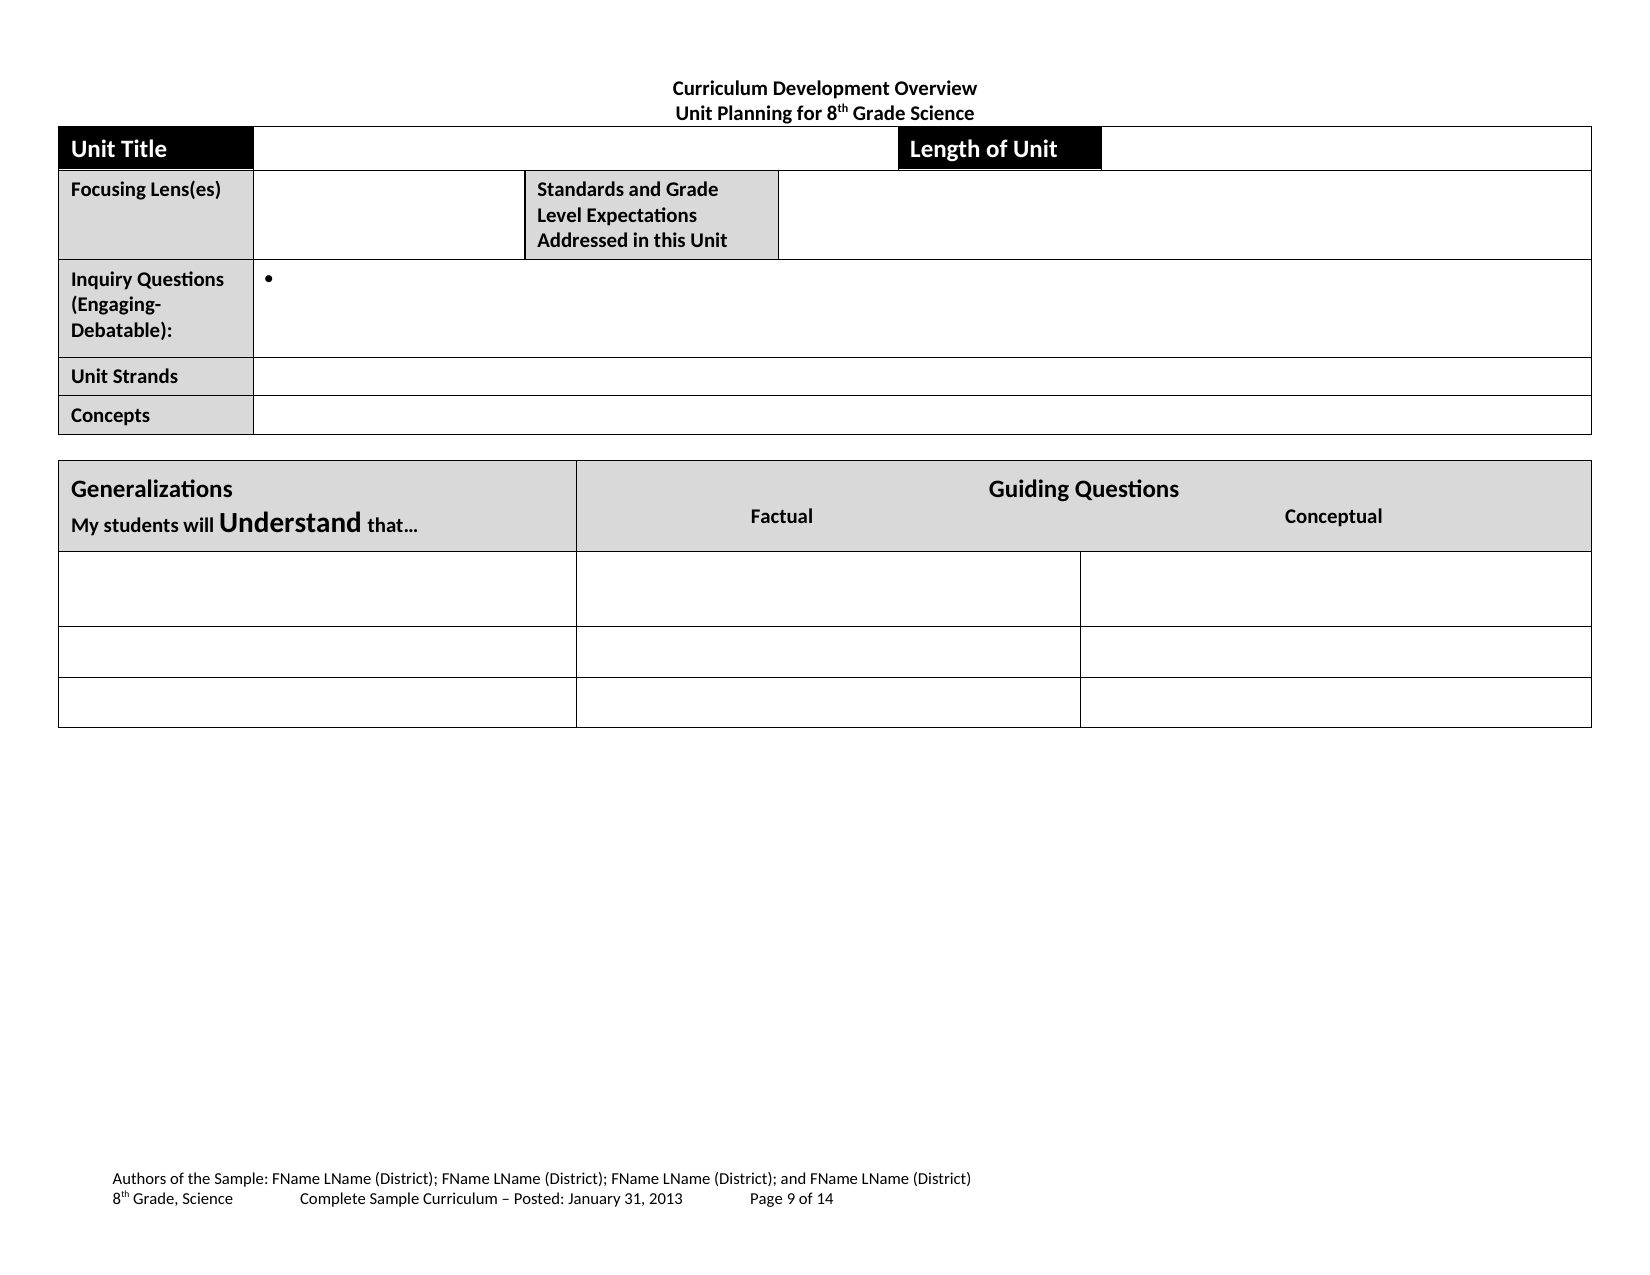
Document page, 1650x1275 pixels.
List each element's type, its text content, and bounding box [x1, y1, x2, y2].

table_cell Standards and Grade Level Expectations Addressed in this Unit [526, 171, 778, 259]
table_cell [1081, 678, 1591, 727]
table_cell Unit Strands [59, 358, 253, 395]
table_cell [254, 260, 1591, 357]
table_cell [577, 678, 1080, 727]
table_cell [1081, 552, 1591, 626]
table_header Guiding Questions Factual Conceptual [577, 461, 1591, 551]
table_cell Concepts [59, 396, 253, 434]
table_cell [59, 552, 576, 626]
table_cell [59, 678, 576, 727]
table_cell Inquiry Questions (Engaging- Debatable): [59, 260, 253, 357]
table_header [1102, 127, 1591, 169]
table_cell [577, 627, 1080, 677]
table_cell [779, 171, 1591, 259]
table_cell Focusing Lens(es) [59, 171, 253, 259]
table_cell [1081, 627, 1591, 677]
table_cell [577, 552, 1080, 626]
table_header Unit Title [59, 127, 253, 169]
table_cell [254, 358, 1591, 395]
table_cell [59, 627, 576, 677]
table_header Length of Unit [899, 127, 1101, 169]
table_header [254, 127, 898, 169]
table_cell [254, 171, 524, 259]
table_cell [254, 396, 1591, 434]
table_header Generalizations My students will Understand that… [59, 461, 576, 551]
